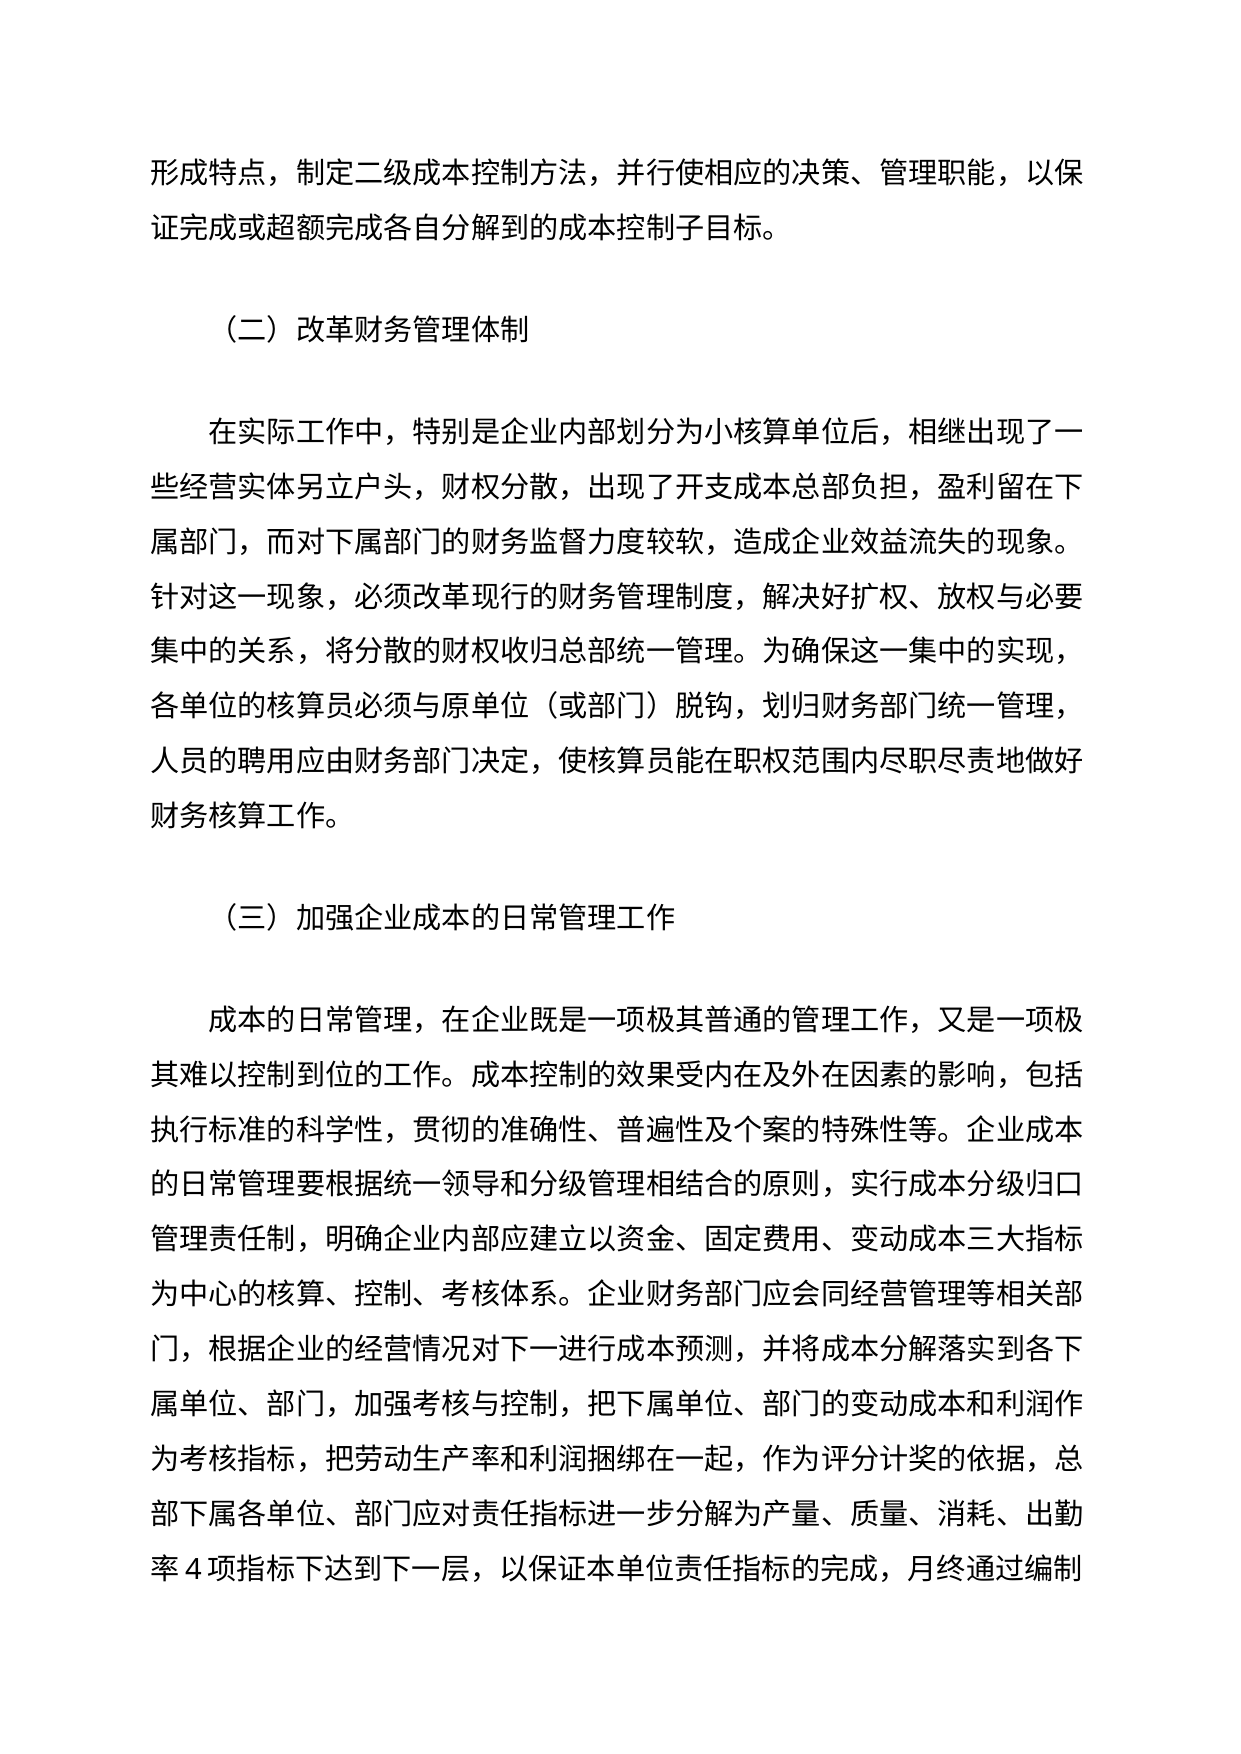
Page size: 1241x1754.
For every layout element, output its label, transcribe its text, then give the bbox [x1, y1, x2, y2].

text 在实际工作中，特别是企业内部划分为小核算单位后，相继出现了一些经营实体另立户头，财权分散，出现了开支成本总部负担，盈利留在下属部门，而对下属部门的财务监督力度较软，造成企业效益流失的现象。针对这一现象，必须改革现行的财务管理制度，解决好扩权、放权与必要集中的关系，将分散的财权收归总部统一管理。为确保这一集中的实现，各单位的核算员必须与原单位（或部门）脱钩，划归财务部门统一管理，人员的聘用应由财务部门决定，使核算员能在职权范围内尽职尽责地做好财务核算工作。 [150, 408, 1090, 835]
text （三）加强企业成本的日常管理工作 [150, 894, 1090, 937]
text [150, 996, 1090, 1588]
text （二）改革财务管理体制 [150, 307, 1090, 349]
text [150, 150, 1090, 247]
